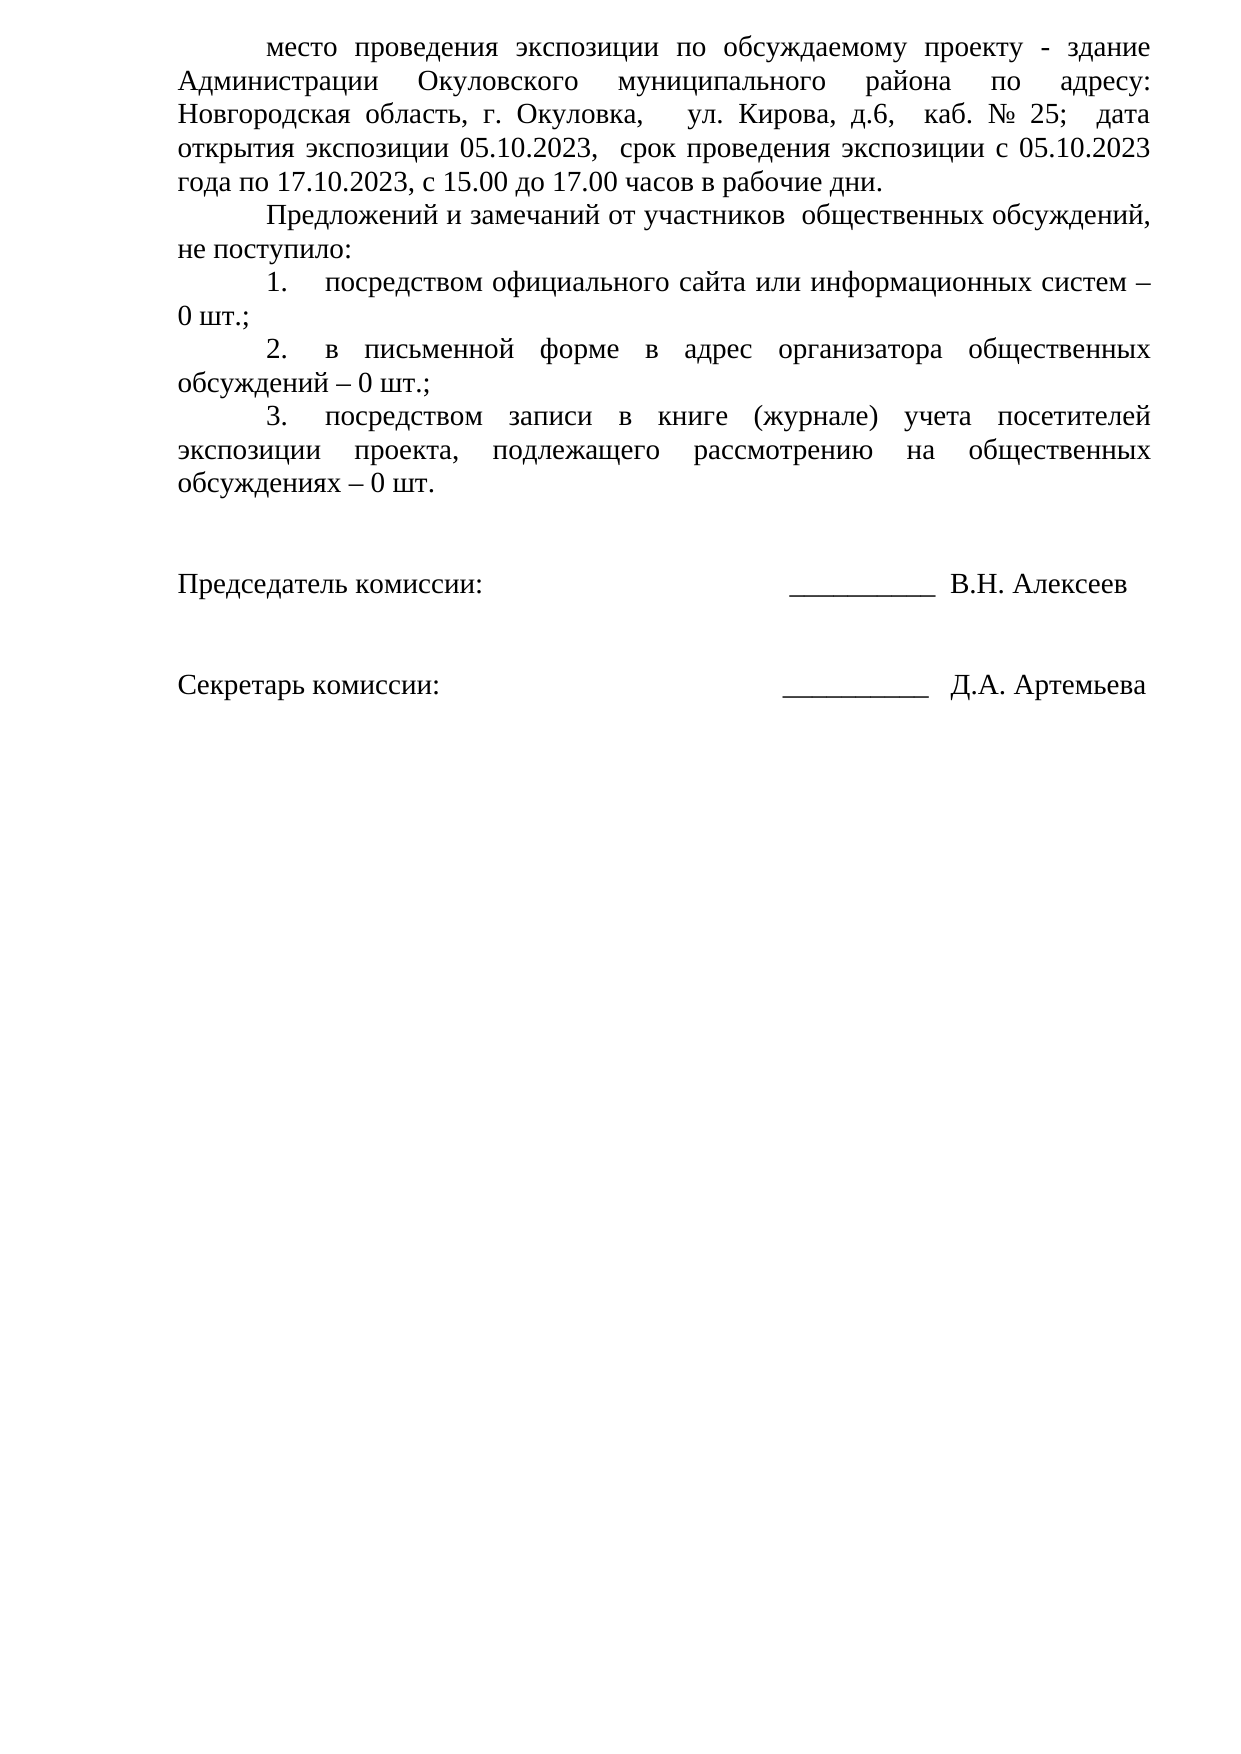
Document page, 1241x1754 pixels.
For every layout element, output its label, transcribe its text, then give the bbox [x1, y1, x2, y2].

text 3. посредством записи в книге (журнале) учета посетителей экспозиции проекта, подлежащего рассмотрению на общественных обсуждениях – 0 шт. [177, 398, 1152, 499]
text место проведения экспозиции по обсуждаемому проекту - здание Администрации Окуловского муниципального района по адресу: Новгородская область, г. Окуловка, ул. Кирова, д.6, каб. № 25; дата открытия экспозиции 05.10.2023, срок проведения экспозиции с 05.10.2023 года по 17.10.2023, с 15.00 до 17.00 часов в рабочие дни. [177, 29, 1152, 197]
text 1. посредством официального сайта или информационных систем – 0 шт.; [177, 264, 1152, 331]
text Секретарь комиссии: __________ Д.А. Артемьева [177, 667, 1152, 700]
text Председатель комиссии: __________ В.Н. Алексеев [177, 566, 1152, 600]
text Предложений и замечаний от участников общественных обсуждений, не поступило: [177, 197, 1152, 264]
text 2. в письменной форме в адрес организатора общественных обсуждений – 0 шт.; [177, 331, 1152, 398]
